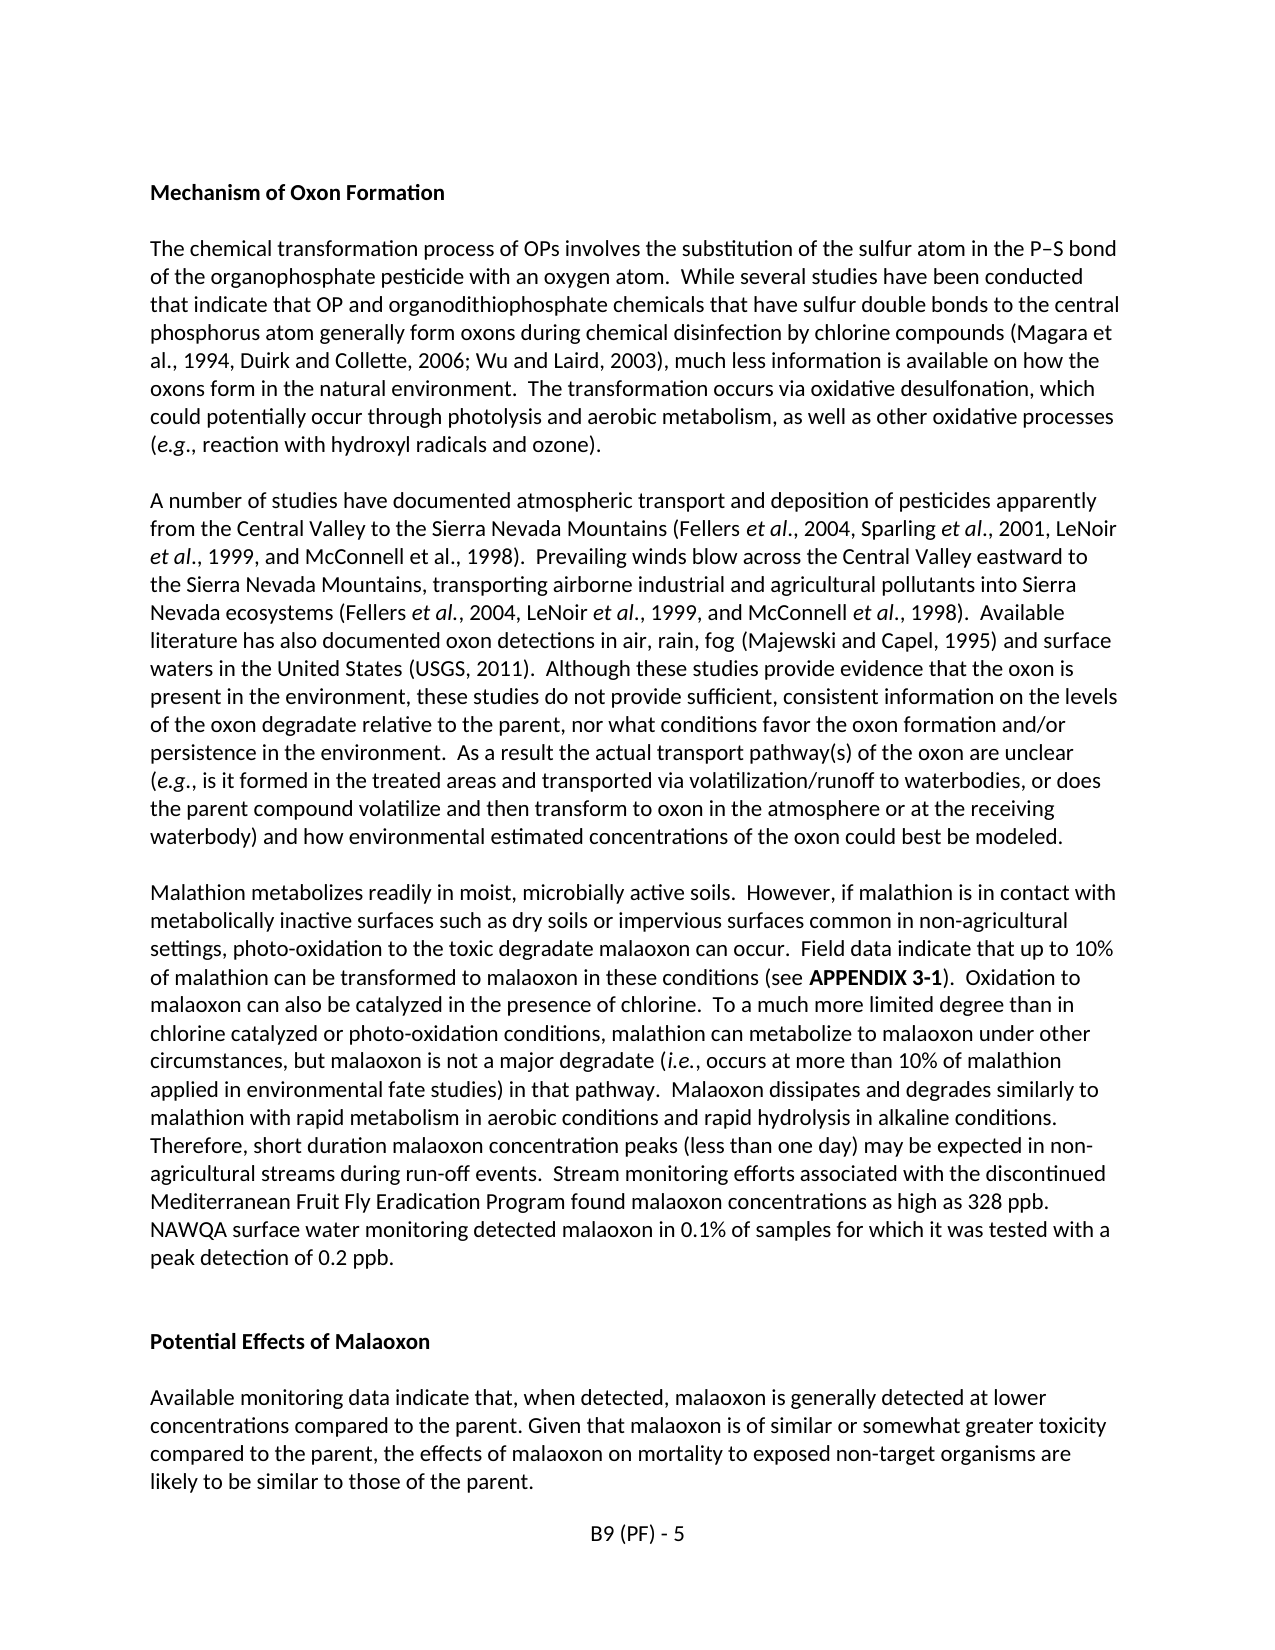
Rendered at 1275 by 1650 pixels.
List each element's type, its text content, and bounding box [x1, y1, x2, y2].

text A number of studies have documented atmospheric transport and deposition of pesticides apparently from the Central Valley to the Sierra Nevada Mountains (Fellers et al., 2004, Sparling et al., 2001, LeNoir et al., 1999, and McConnell et al., 1998). Prevailing winds blow across the Central Valley eastward to the Sierra Nevada Mountains, transporting airborne industrial and agricultural pollutants into Sierra Nevada ecosystems (Fellers et al., 2004, LeNoir et al., 1999, and McConnell et al., 1998). Available literature has also documented oxon detections in air, rain, fog (Majewski and Capel, 1995) and surface waters in the United States (USGS, 2011). Although these studies provide evidence that the oxon is present in the environment, these studies do not provide sufficient, consistent information on the levels of the oxon degradate relative to the parent, nor what conditions favor the oxon formation and/or persistence in the environment. As a result the actual transport pathway(s) of the oxon are unclear (e.g., is it formed in the treated areas and transported via volatilization/runoff to waterbodies, or does the parent compound volatilize and then transform to oxon in the atmosphere or at the receiving waterbody) and how environmental estimated concentrations of the oxon could best be modeled. [150, 486, 1125, 851]
text Potential Effects of Malaoxon [150, 1327, 1125, 1355]
text Malathion metabolizes readily in moist, microbially active soils. However, if malathion is in contact with metabolically inactive surfaces such as dry soils or impervious surfaces common in non-agricultural settings, photo-oxidation to the toxic degradate malaoxon can occur. Field data indicate that up to 10% of malathion can be transformed to malaoxon in these conditions (see APPENDIX 3-1). Oxidation to malaoxon can also be catalyzed in the presence of chlorine. To a much more limited degree than in chlorine catalyzed or photo-oxidation conditions, malathion can metabolize to malaoxon under other circumstances, but malaoxon is not a major degradate (i.e., occurs at more than 10% of malathion applied in environmental fate studies) in that pathway. Malaoxon dissipates and degrades similarly to malathion with rapid metabolism in aerobic conditions and rapid hydrolysis in alkaline conditions. Therefore, short duration malaoxon concentration peaks (less than one day) may be expected in non-agricultural streams during run-off events. Stream monitoring efforts associated with the discontinued Mediterranean Fruit Fly Eradication Program found malaoxon concentrations as high as 328 ppb. NAWQA surface water monitoring detected malaoxon in 0.1% of samples for which it was tested with a peak detection of 0.2 ppb. [150, 878, 1125, 1271]
text Available monitoring data indicate that, when detected, malaoxon is generally detected at lower concentrations compared to the parent. Given that malaoxon is of similar or somewhat greater toxicity compared to the parent, the effects of malaoxon on mortality to exposed non-target organisms are likely to be similar to those of the parent. [150, 1383, 1125, 1495]
text Mechanism of Oxon Formation [150, 178, 1125, 206]
text The chemical transformation process of OPs involves the substitution of the sulfur atom in the P–S bond of the organophosphate pesticide with an oxygen atom. While several studies have been conducted that indicate that OP and organodithiophosphate chemicals that have sulfur double bonds to the central phosphorus atom generally form oxons during chemical disinfection by chlorine compounds (Magara et al., 1994, Duirk and Collette, 2006; Wu and Laird, 2003), much less information is available on how the oxons form in the natural environment. The transformation occurs via oxidative desulfonation, which could potentially occur through photolysis and aerobic metabolism, as well as other oxidative processes (e.g., reaction with hydroxyl radicals and ozone). [150, 234, 1125, 458]
